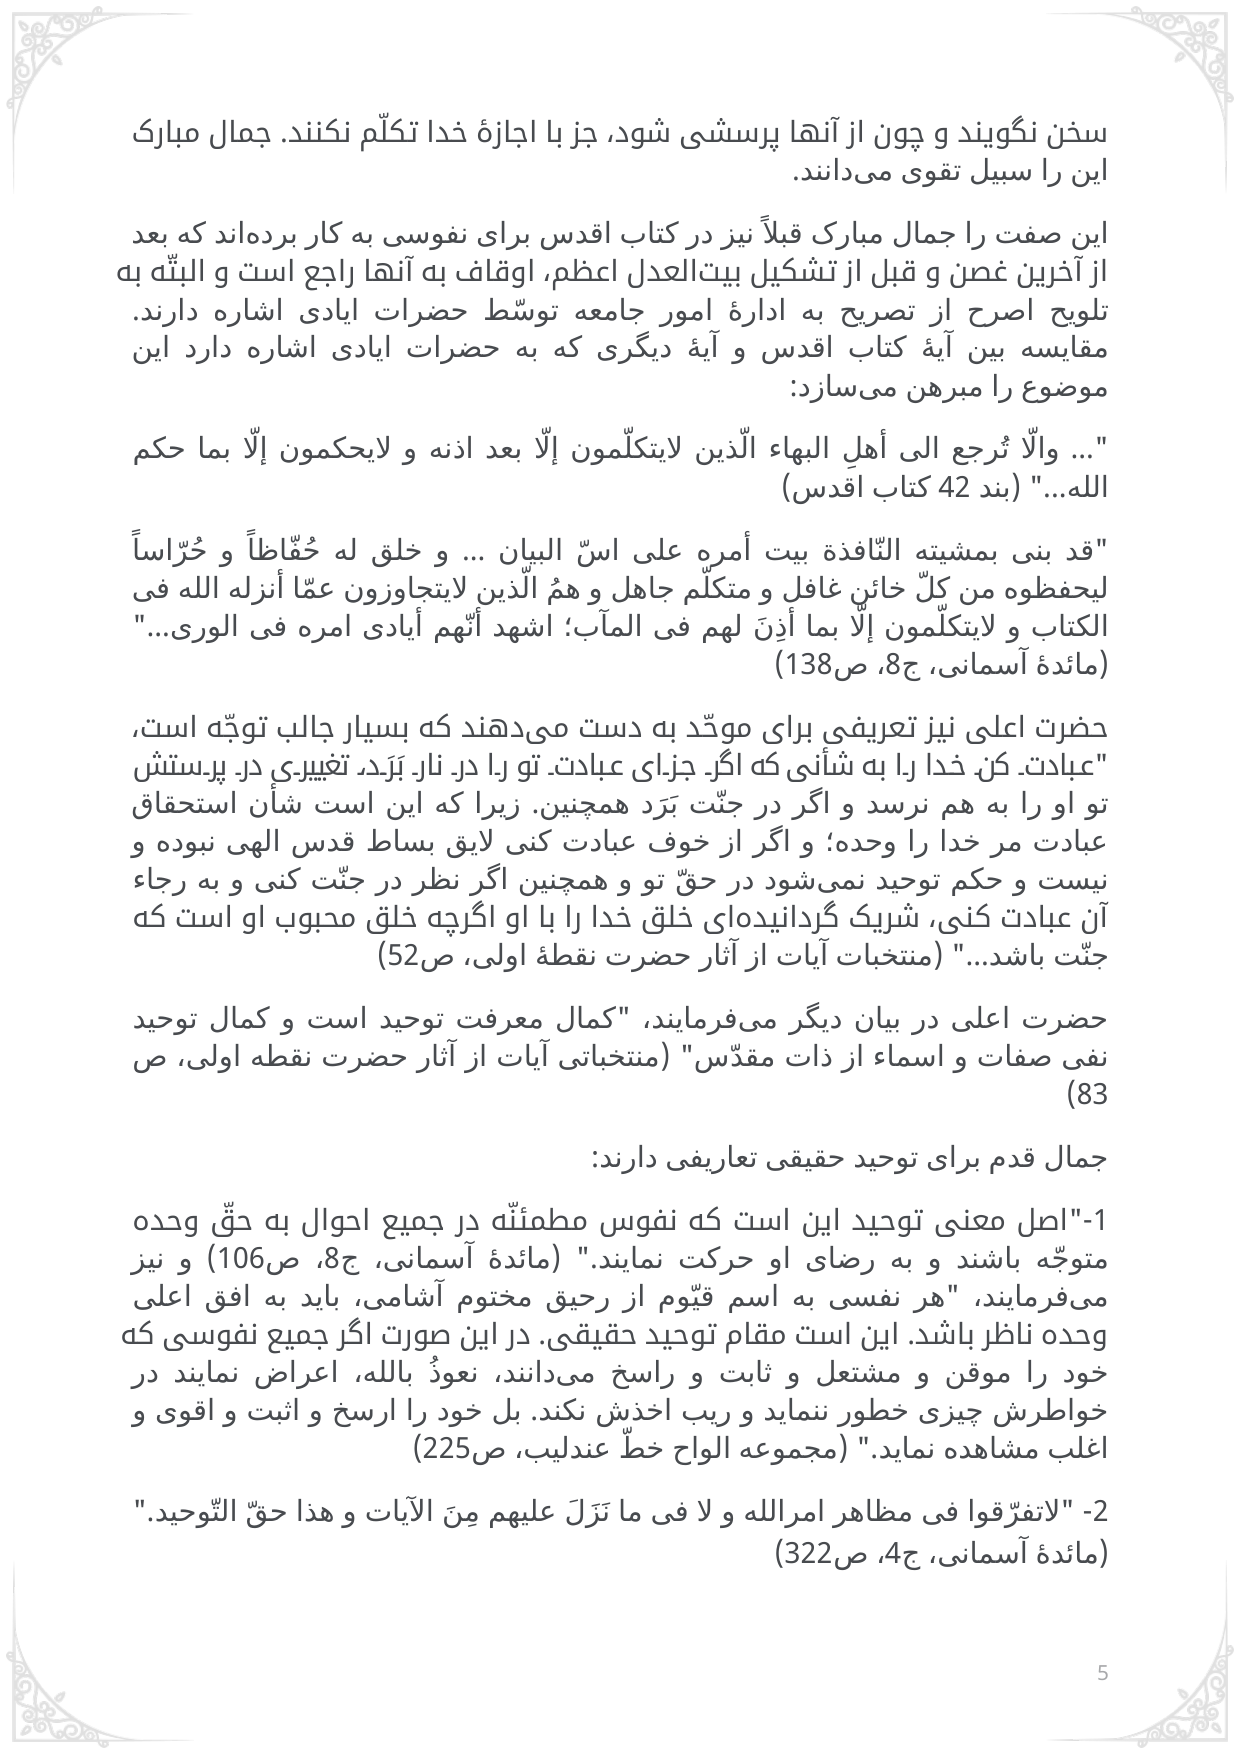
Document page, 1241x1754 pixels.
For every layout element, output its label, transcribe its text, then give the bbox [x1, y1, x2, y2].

text 2- "لاتفرّقوا فی مظاهر امرالله و لا فی ما نَزَلَ علیهم مِنَ الآیات و هذا حقّ التّوحید." (مائدۀ آسمانی، ج4، ص322) [131, 1495, 1109, 1575]
picture [6, 6, 194, 194]
picture [1046, 6, 1234, 194]
text جمال قدم برای توحید حقیقی تعاریفی دارند: [131, 1141, 1109, 1179]
text "قد بنی بمشیته النّافذة بیت أمره علی اسّ البیان ... و خلق له حُفّاظاً و حُرّاساً لیحفظوه من کلّ خائن غافل و متکلّم جاهل و همُ الّذین لایتجاوزون عمّا أنزله الله فی الکتاب و لایتکلّمون إلّا بما أذِنَ لهم فی المآب؛ اشهد أنّهم أیادی امره فی الوری..." (مائدۀ آسمانی، ج8، ص138) [131, 534, 1109, 686]
picture [1046, 1560, 1234, 1748]
text این صفت را جمال مبارک قبلاً نیز در کتاب اقدس برای نفوسی به کار برده‌اند که بعد از آخرین غصن و قبل از تشکیل بیت‌العدل اعظم، اوقاف به آنها راجع است و البتّه به تلویح اصرح از تصریح به ادارۀ امور جامعه توسّط حضرات ایادی اشاره دارند. مقایسه بین آیۀ کتاب اقدس و آیۀ دیگری که به حضرات ایادی اشاره دارد این موضوع را مبرهن می‌سازد: [131, 218, 1109, 408]
text حضرت اعلی در بیان دیگر می‌فرمایند، "کمال معرفت توحید است و کمال توحید نفی صفات و اسماء از ذات مقدّس" (منتخباتی آیات از آثار حضرت نقطه اولی، ص83) [131, 1002, 1109, 1116]
text "... والّا تُرجع الی أهلِ البهاء الّذین لایتکلّمون إلّا بعد اذنه و لایحکمون إلّا بما حکم الله..." (بند 42 کتاب اقدس) [131, 433, 1109, 509]
picture [6, 1560, 194, 1748]
text حضرت اعلی نیز تعریفی برای موحّد به دست می‌دهند که بسیار جالب توجّه است، "عبادت کن خدا را به شأنی که اگر جزای عبادت تو را در نار بَرَد، تغییری در پرستش تو او را به هم نرسد و اگر در جنّت بَرَد همچنین. زیرا که این است شأن استحقاق عبادت مر خدا را وحده؛ و اگر از خوف عبادت کنی لایق بساط قدس الهی نبوده و نیست و حکم توحید نمی‌شود در حقّ تو و همچنین اگر نظر در جنّت کنی و به رجاء آن عبادت کنی، شریک گردانیده‌ای خلق خدا را با او اگرچه خلق محبوب او است که جنّت باشد..." (منتخبات آیات از آثار حضرت نقطۀ اولی، ص52) [131, 711, 1109, 977]
text 1-"اصل معنی توحید این است که نفوس مطمئنّه در جمیع احوال به حقّ وحده متوجّه باشند و به رضای او حرکت نمایند." (مائدۀ آسمانی، ج8، ص106) و نیز می‌فرمایند، "هر نفسی به اسم قیّوم از رحیق مختوم آشامی، باید به افق اعلی وحده ناظر باشد. این است مقام توحید حقیقی. در این صورت اگر جمیع نفوسی که خود را موقن و مشتعل و ثابت و راسخ می‌دانند، نعوذُ بالله، اعراض نمایند در خواطرش چیزی خطور ننماید و ریب اخذش نکند. بل خود را ارسخ و اثبت و اقوی و اغلب مشاهده نماید." (مجموعه الواح خطّ عندلیب، ص225) [131, 1204, 1109, 1470]
